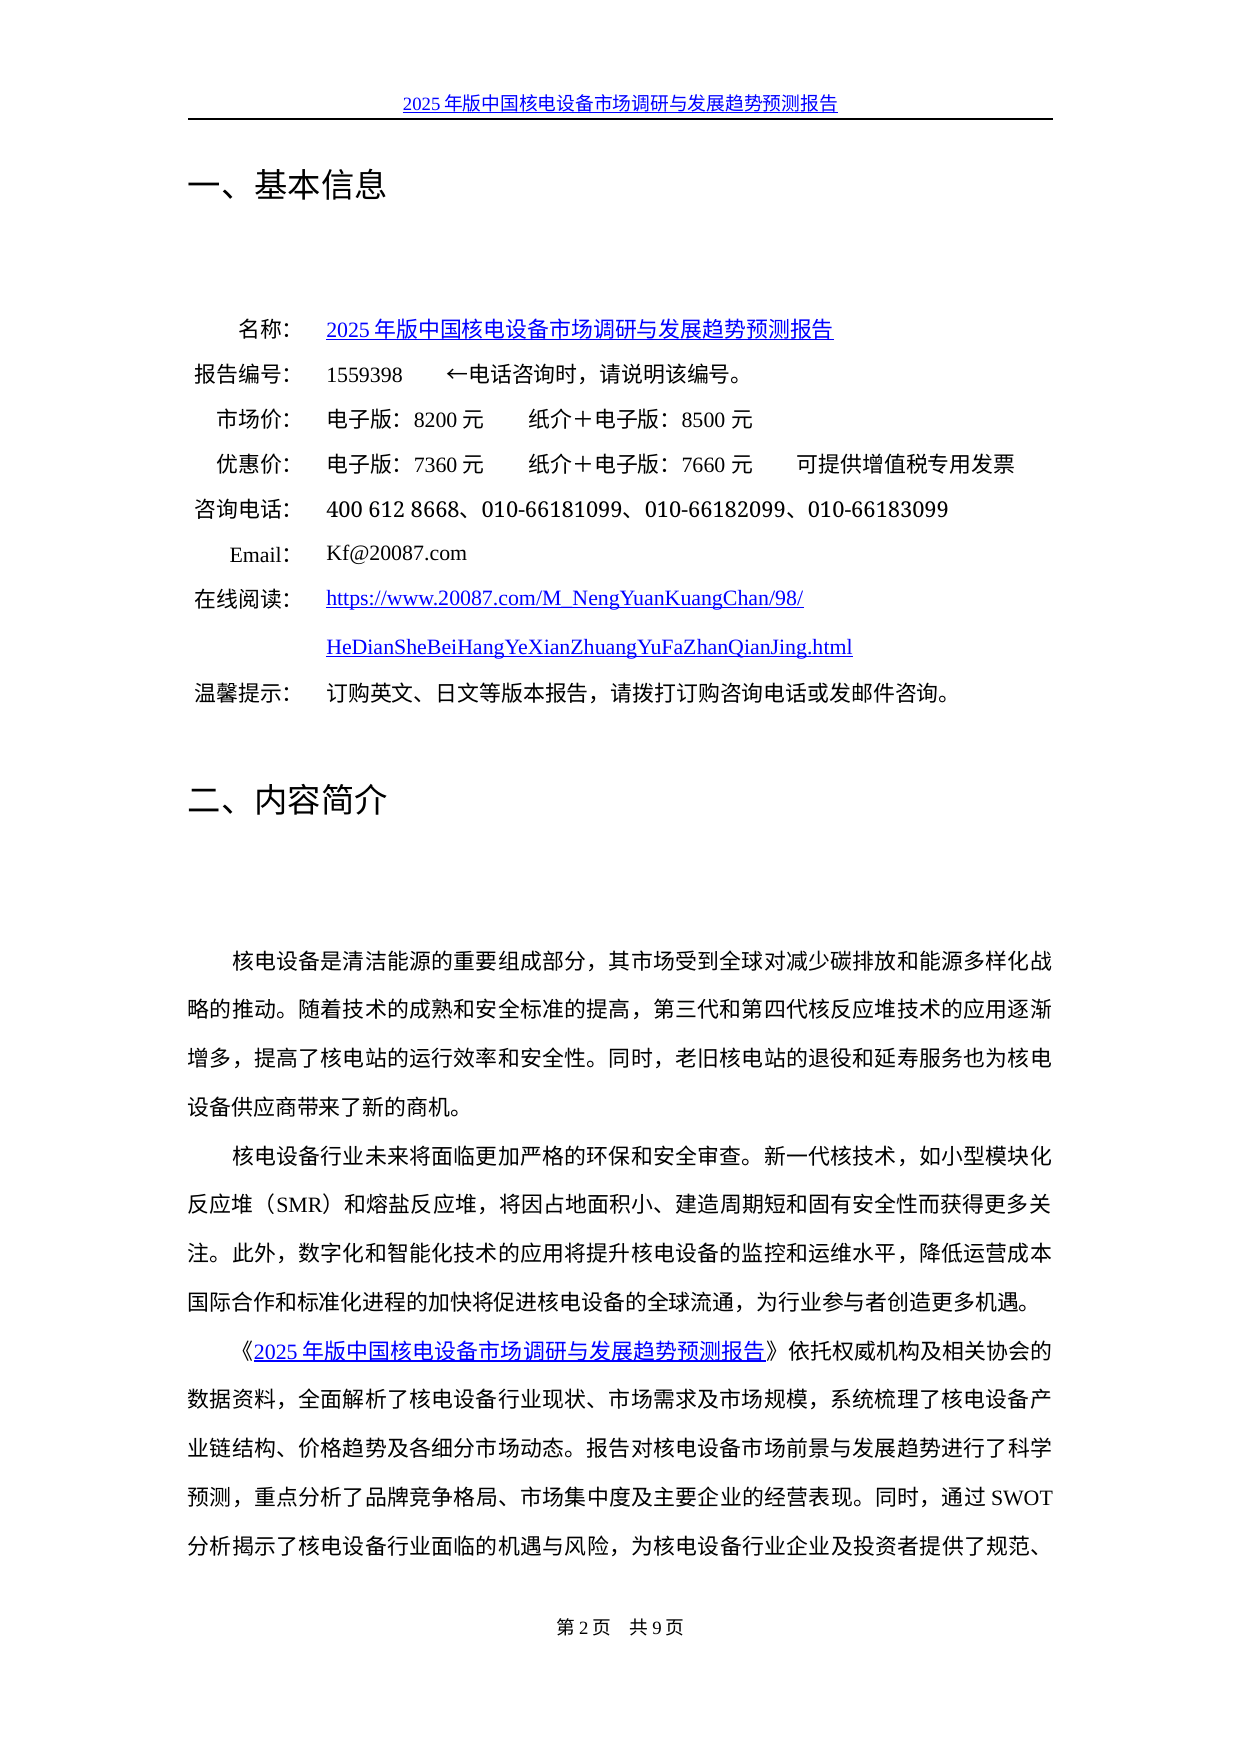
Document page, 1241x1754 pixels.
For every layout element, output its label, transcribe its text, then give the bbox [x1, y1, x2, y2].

table_cell Kf@20087.com [315, 537, 1073, 582]
table_cell 400 612 8668、010-66181099、010-66182099、010-66183099 [315, 492, 1073, 537]
table_cell 温馨提示： [167, 675, 315, 720]
table_cell 电子版：8200 元 纸介＋电子版：8500 元 [315, 402, 1073, 447]
table_cell 在线阅读： [167, 582, 315, 675]
table_cell 市场价： [167, 402, 315, 447]
table_cell 订购英文、日文等版本报告，请拨打订购咨询电话或发邮件咨询。 [315, 675, 1073, 720]
table_cell 咨询电话： [167, 492, 315, 537]
table_header 名称： [167, 312, 315, 357]
table_cell [315, 582, 1073, 675]
table_cell 优惠价： [167, 447, 315, 492]
table_cell 报告编号： [167, 357, 315, 402]
title 一、基本信息 [187, 150, 1053, 215]
title 二、内容简介 [187, 766, 1053, 831]
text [187, 943, 1053, 1561]
table_cell Email： [167, 537, 315, 582]
table_header 2025年版中国核电设备市场调研与发展趋势预测报告 [315, 312, 1073, 357]
table_cell 电子版：7360 元 纸介＋电子版：7660 元 可提供增值税专用发票 [315, 447, 1073, 492]
table_cell 1559398 ←电话咨询时，请说明该编号。 [315, 357, 1073, 402]
